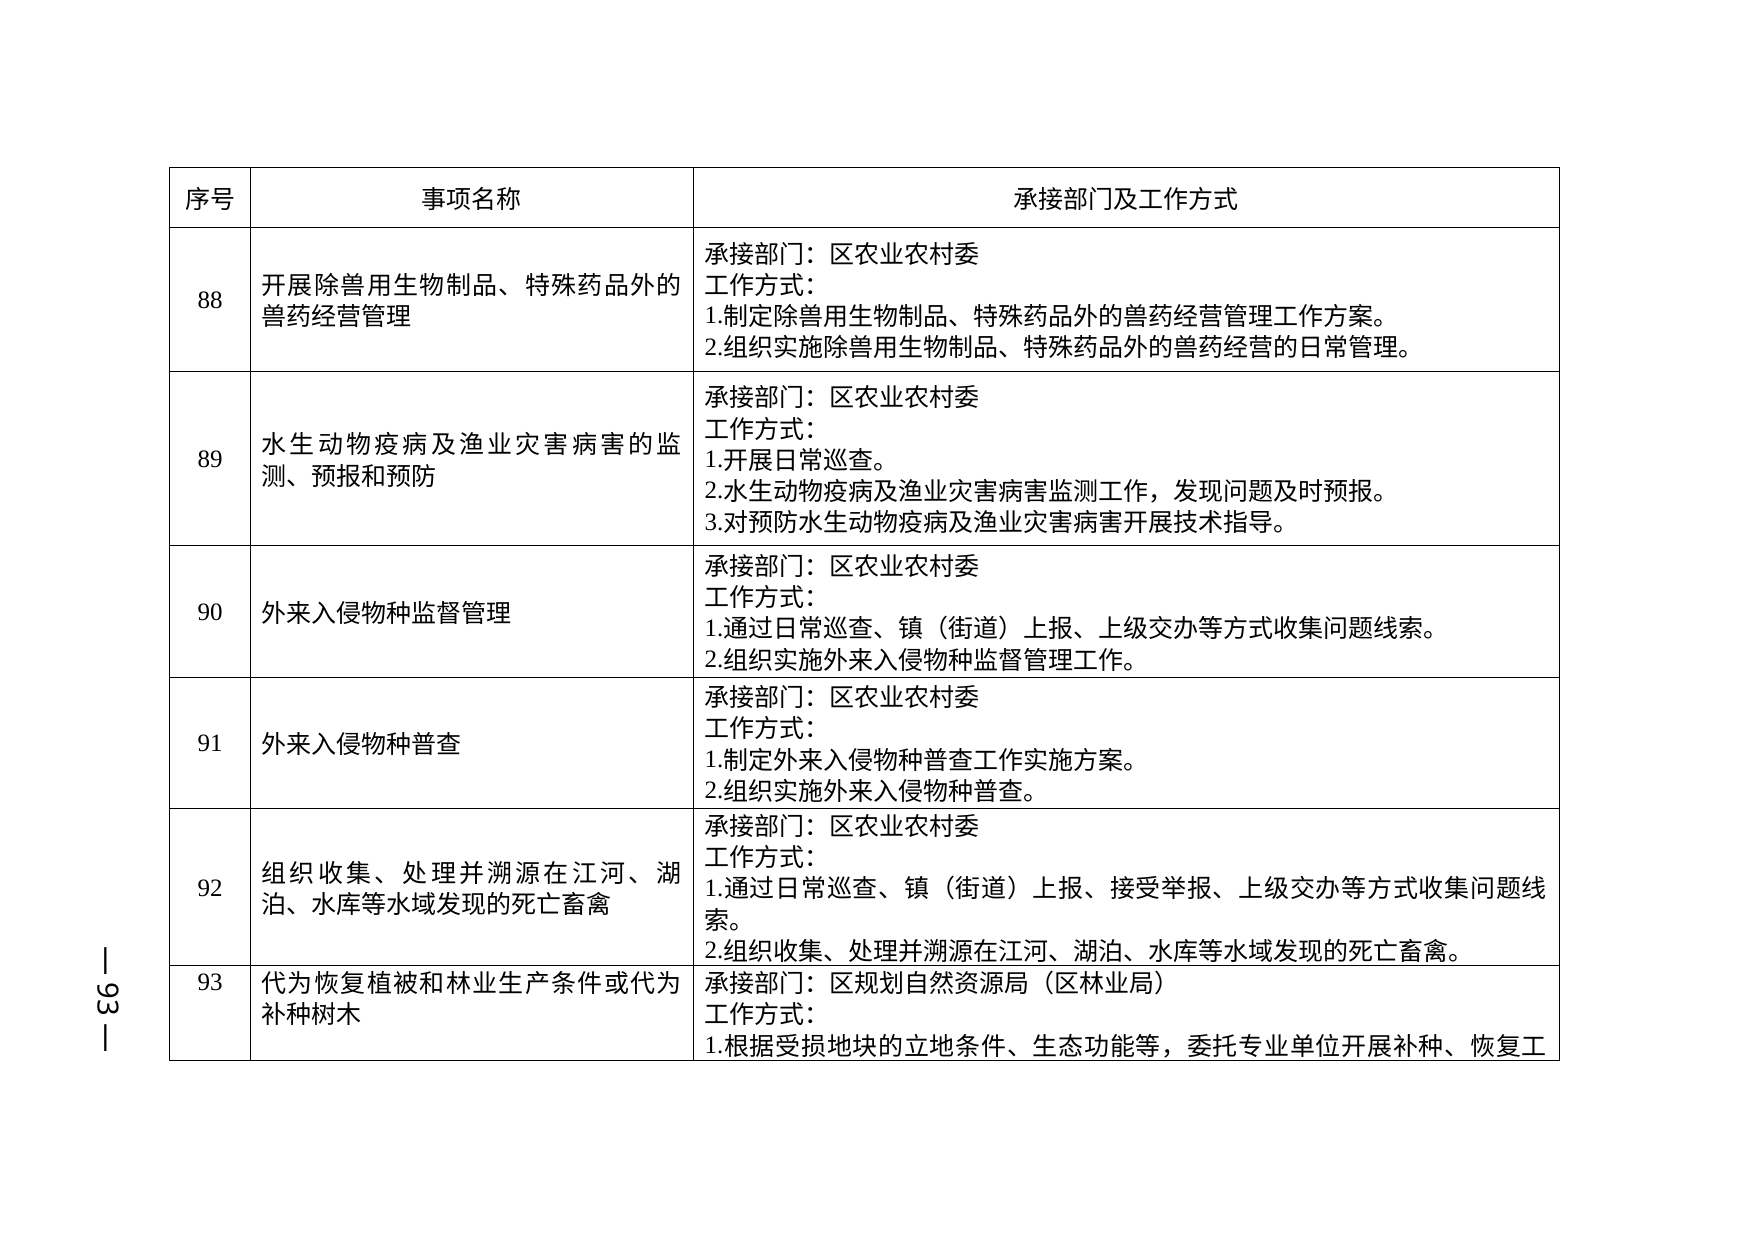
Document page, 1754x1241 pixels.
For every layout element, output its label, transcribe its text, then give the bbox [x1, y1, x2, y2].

table_cell 水生动物疫病及渔业灾害病害的监测、预报和预防 [251, 372, 693, 545]
table_cell 91 [170, 678, 250, 808]
table_cell 90 [170, 546, 250, 677]
table_cell 外来入侵物种监督管理 [251, 546, 693, 677]
table_cell 外来入侵物种普查 [251, 678, 693, 808]
table_cell 承接部门：区农业农村委 工作方式： 1.制定除兽用生物制品、特殊药品外的兽药经营管理工作方案。 2.组织实施除兽用生物制品、特殊药品外的兽药经营的日常管理。 [694, 228, 1559, 371]
table_cell 88 [170, 228, 250, 371]
table_header 序号 [170, 168, 250, 227]
table_cell 89 [170, 372, 250, 545]
table_cell 承接部门：区农业农村委 工作方式： 1.通过日常巡查、镇（街道）上报、接受举报、上级交办等方式收集问题线索。 2.组织收集、处理并溯源在江河、湖泊、水库等水域发现的死亡畜禽。 [694, 809, 1559, 965]
table_cell 代为恢复植被和林业生产条件或代为补种树木 [251, 966, 693, 1060]
table_cell 承接部门：区农业农村委 工作方式： 1.通过日常巡查、镇（街道）上报、上级交办等方式收集问题线索。 2.组织实施外来入侵物种监督管理工作。 [694, 546, 1559, 677]
table_cell 承接部门：区农业农村委 工作方式： 1.开展日常巡查。 2.水生动物疫病及渔业灾害病害监测工作，发现问题及时预报。 3.对预防水生动物疫病及渔业灾害病害开展技术指导。 [694, 372, 1559, 545]
table_cell 92 [170, 809, 250, 965]
table_cell 组织收集、处理并溯源在江河、湖泊、水库等水域发现的死亡畜禽 [251, 809, 693, 965]
table_cell 开展除兽用生物制品、特殊药品外的兽药经营管理 [251, 228, 693, 371]
table_cell 93 [170, 966, 250, 1060]
table_header 事项名称 [251, 168, 693, 227]
table_cell 承接部门：区农业农村委 工作方式： 1.制定外来入侵物种普查工作实施方案。 2.组织实施外来入侵物种普查。 [694, 678, 1559, 808]
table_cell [694, 966, 1559, 1060]
table_header 承接部门及工作方式 [694, 168, 1559, 227]
